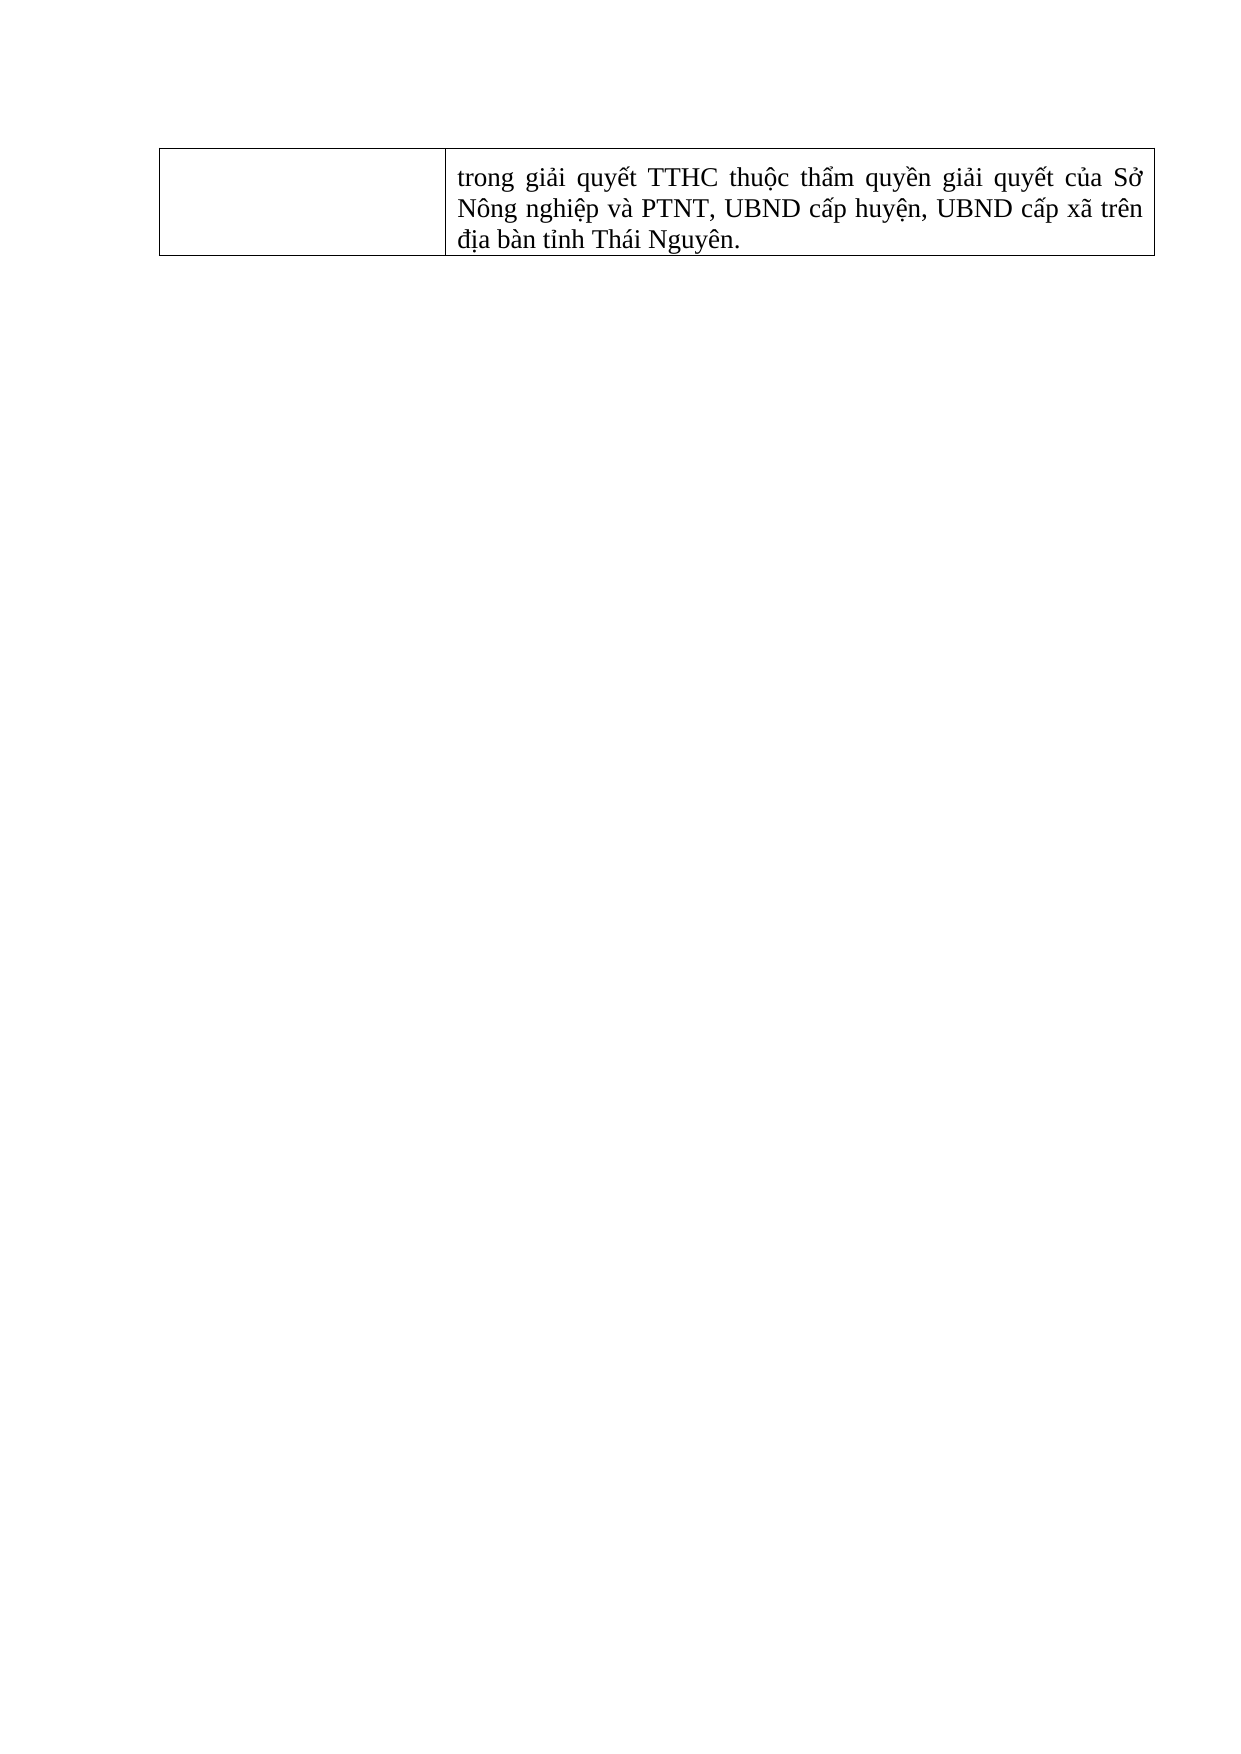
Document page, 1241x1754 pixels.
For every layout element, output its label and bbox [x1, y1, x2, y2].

table_cell [446, 149, 1154, 255]
table_cell [160, 149, 445, 255]
